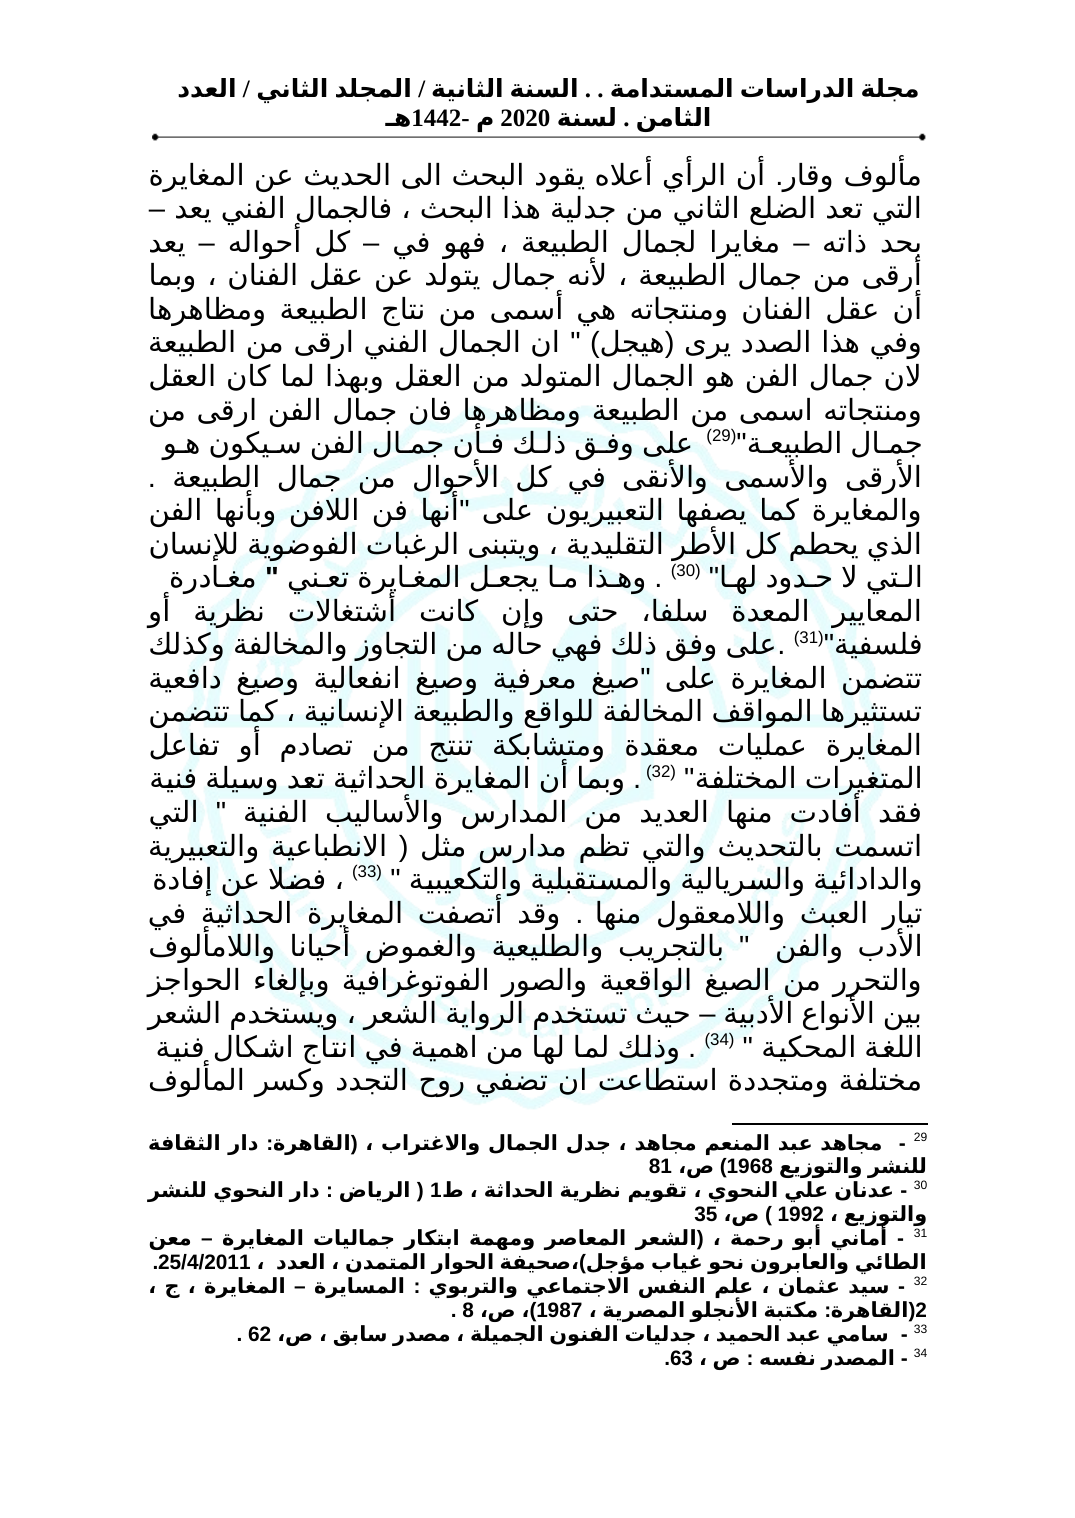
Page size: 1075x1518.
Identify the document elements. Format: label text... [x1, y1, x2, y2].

picture [152, 131, 927, 145]
